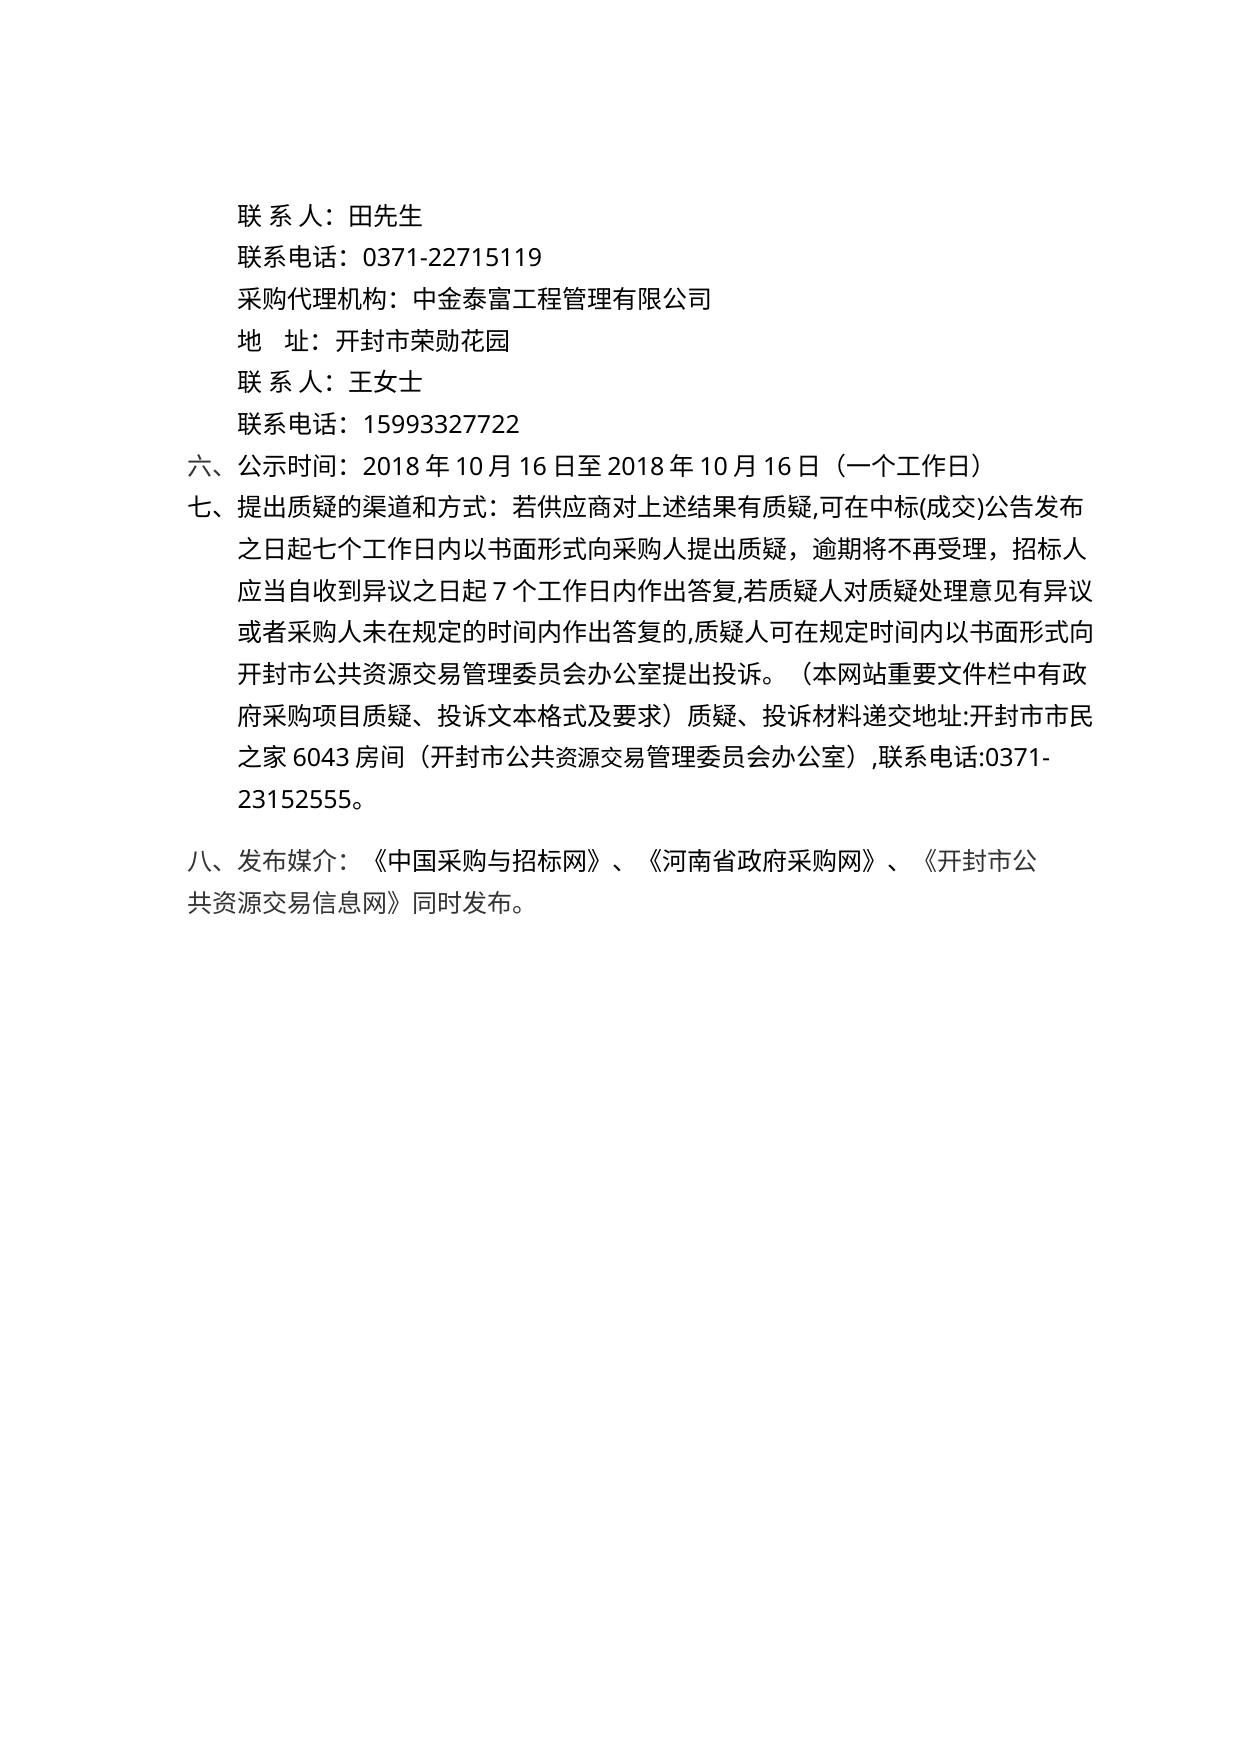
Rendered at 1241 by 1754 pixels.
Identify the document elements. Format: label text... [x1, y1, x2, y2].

text 八、发布媒介：《中国采购与招标网》、《河南省政府采购网》、《开封市公共资源交易信息网》同时发布。 [187, 837, 1060, 921]
text 联系电话：15993327722 [187, 400, 1104, 442]
text 六、公示时间：2018年10月16日至2018年10月16日（一个工作日） [187, 442, 1104, 483]
text 七、提出质疑的渠道和方式：若供应商对上述结果有质疑,可在中标(成交)公告发布之日起七个工作日内以书面形式向采购人提出质疑，逾期将不再受理，招标人应当自收到异议之日起7个工作日内作出答复,若质疑人对质疑处理意见有异议或者采购人未在规定的时间内作出答复的,质疑人可在规定时间内以书面形式向开封市公共资源交易管理委员会办公室提出投诉。（本网站重要文件栏中有政府采购项目质疑、投诉文本格式及要求）质疑、投诉材料递交地址:开封市市民之家6043房间（开封市公共资源交易管理委员会办公室）,联系电话:0371- 23152555。 [187, 483, 1104, 817]
text 采购代理机构：中金泰富工程管理有限公司 [187, 275, 1104, 317]
text 联系电话：0371-22715119 [187, 233, 1104, 275]
text 联 系 人：田先生 [187, 192, 1104, 233]
text 地 址：开封市荣勋花园 [187, 317, 1104, 358]
text 联 系 人：王女士 [187, 358, 1104, 400]
